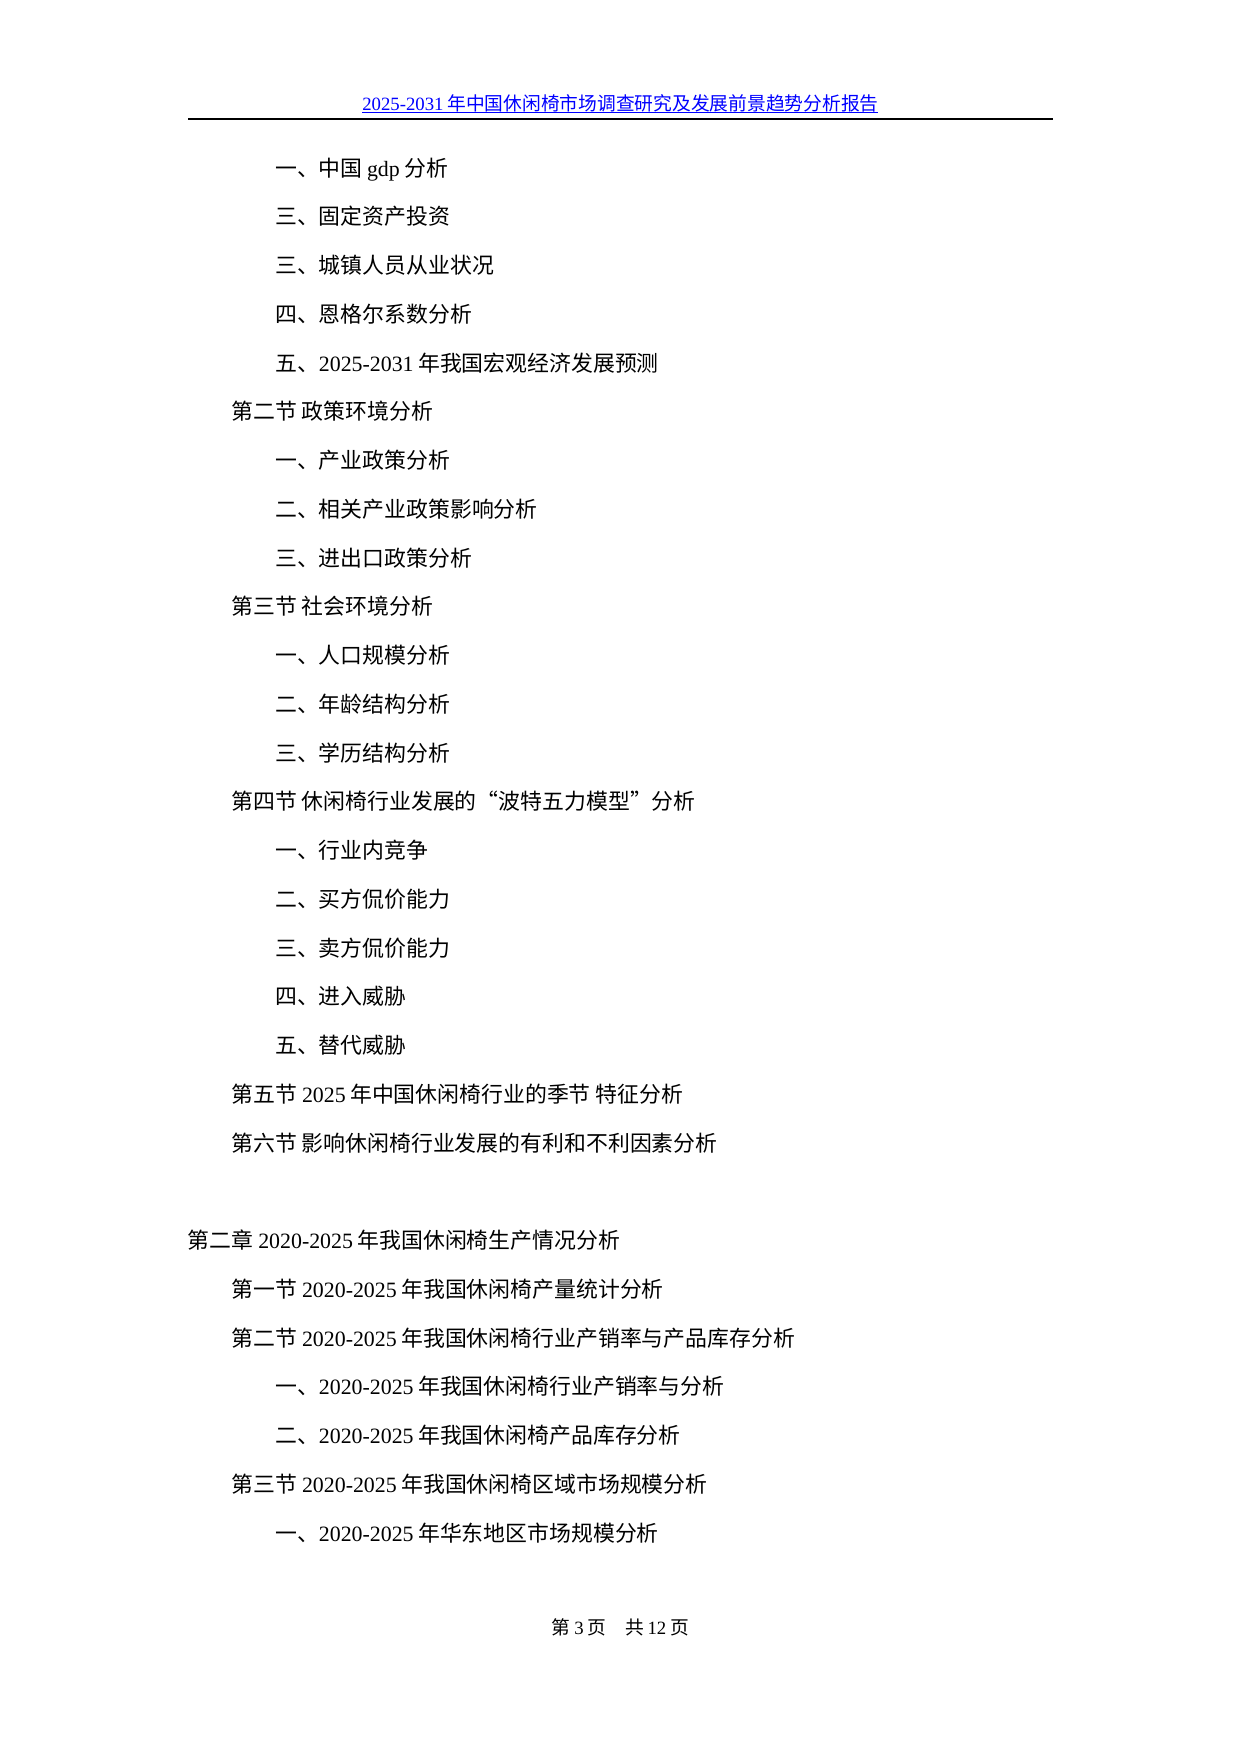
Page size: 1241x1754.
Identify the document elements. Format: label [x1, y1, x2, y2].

text [187, 150, 1053, 1548]
